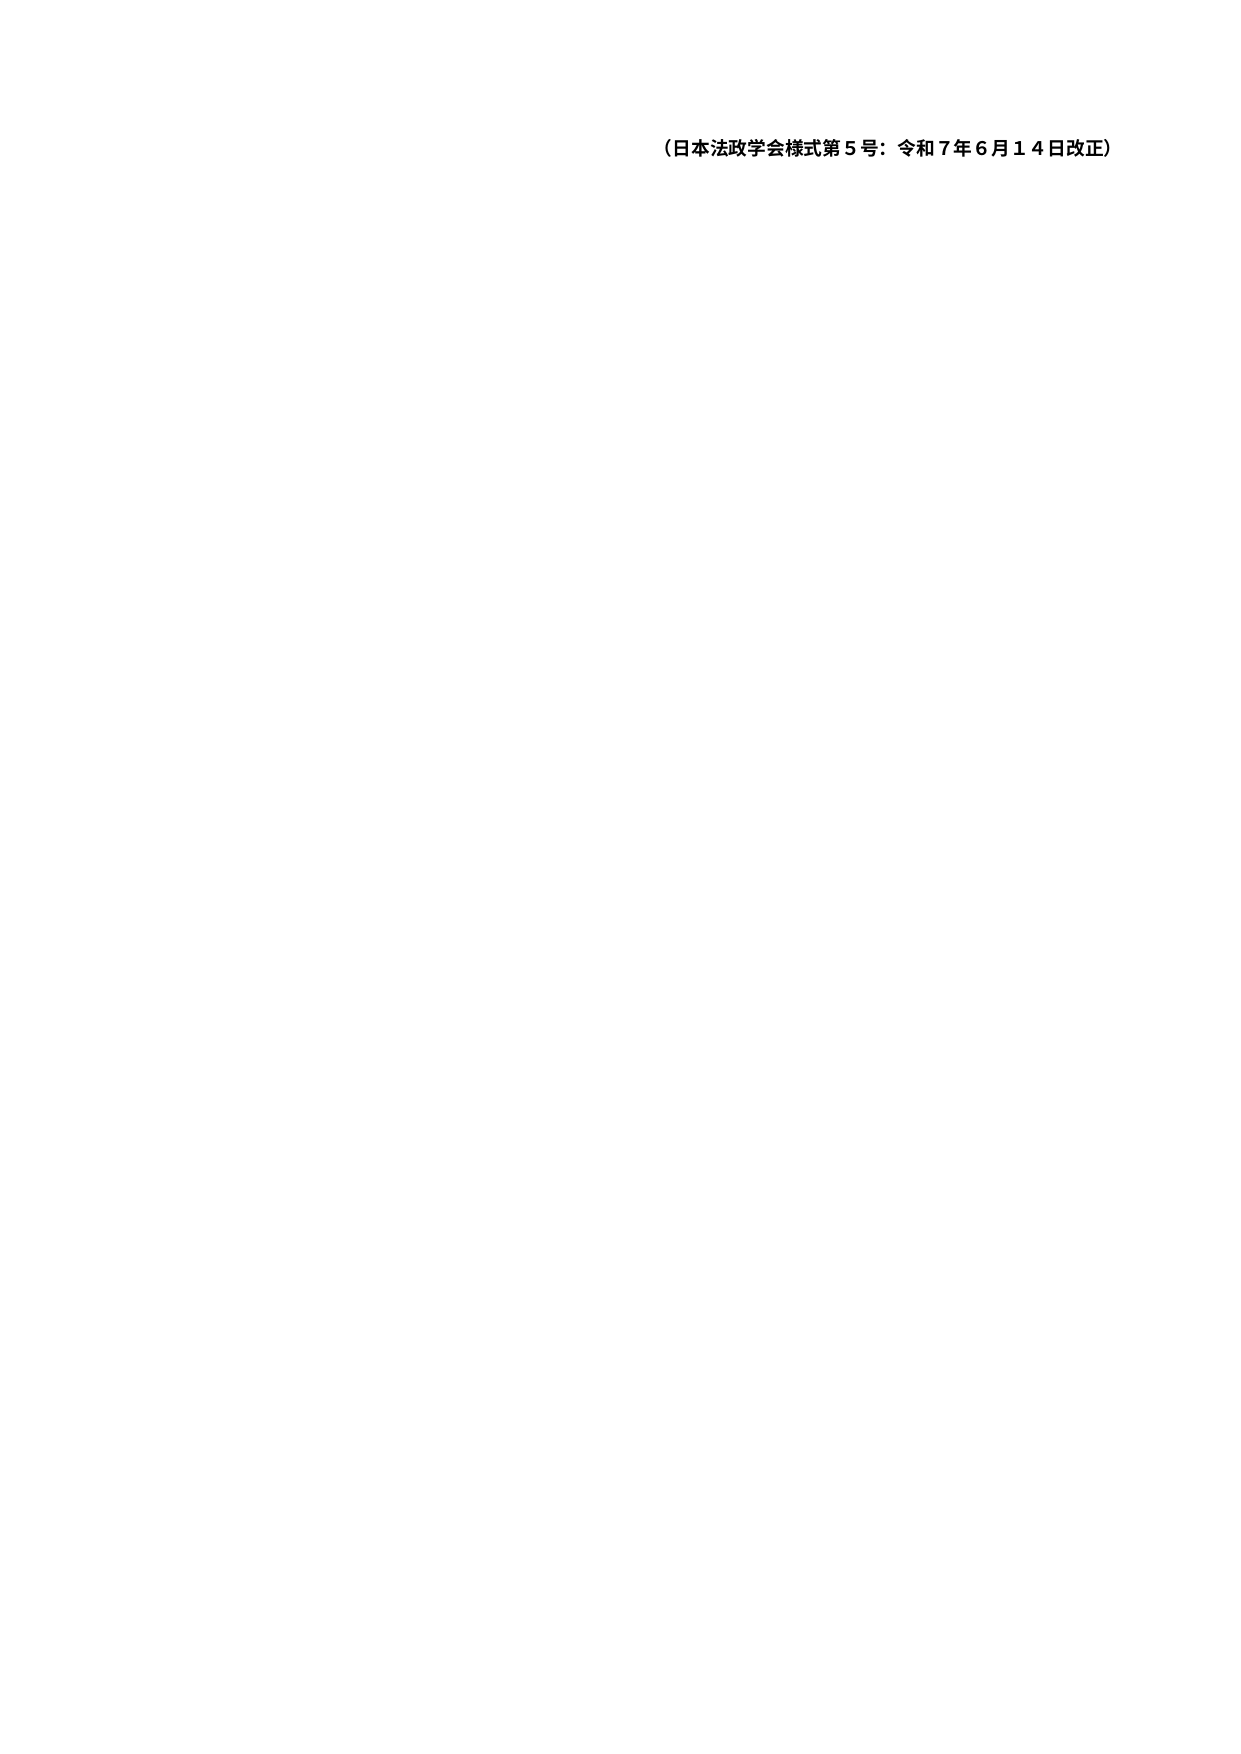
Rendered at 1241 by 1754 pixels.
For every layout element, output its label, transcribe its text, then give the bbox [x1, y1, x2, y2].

text （日本法政学会様式第５号：令和７年６月１４日改正） [118, 119, 1122, 175]
